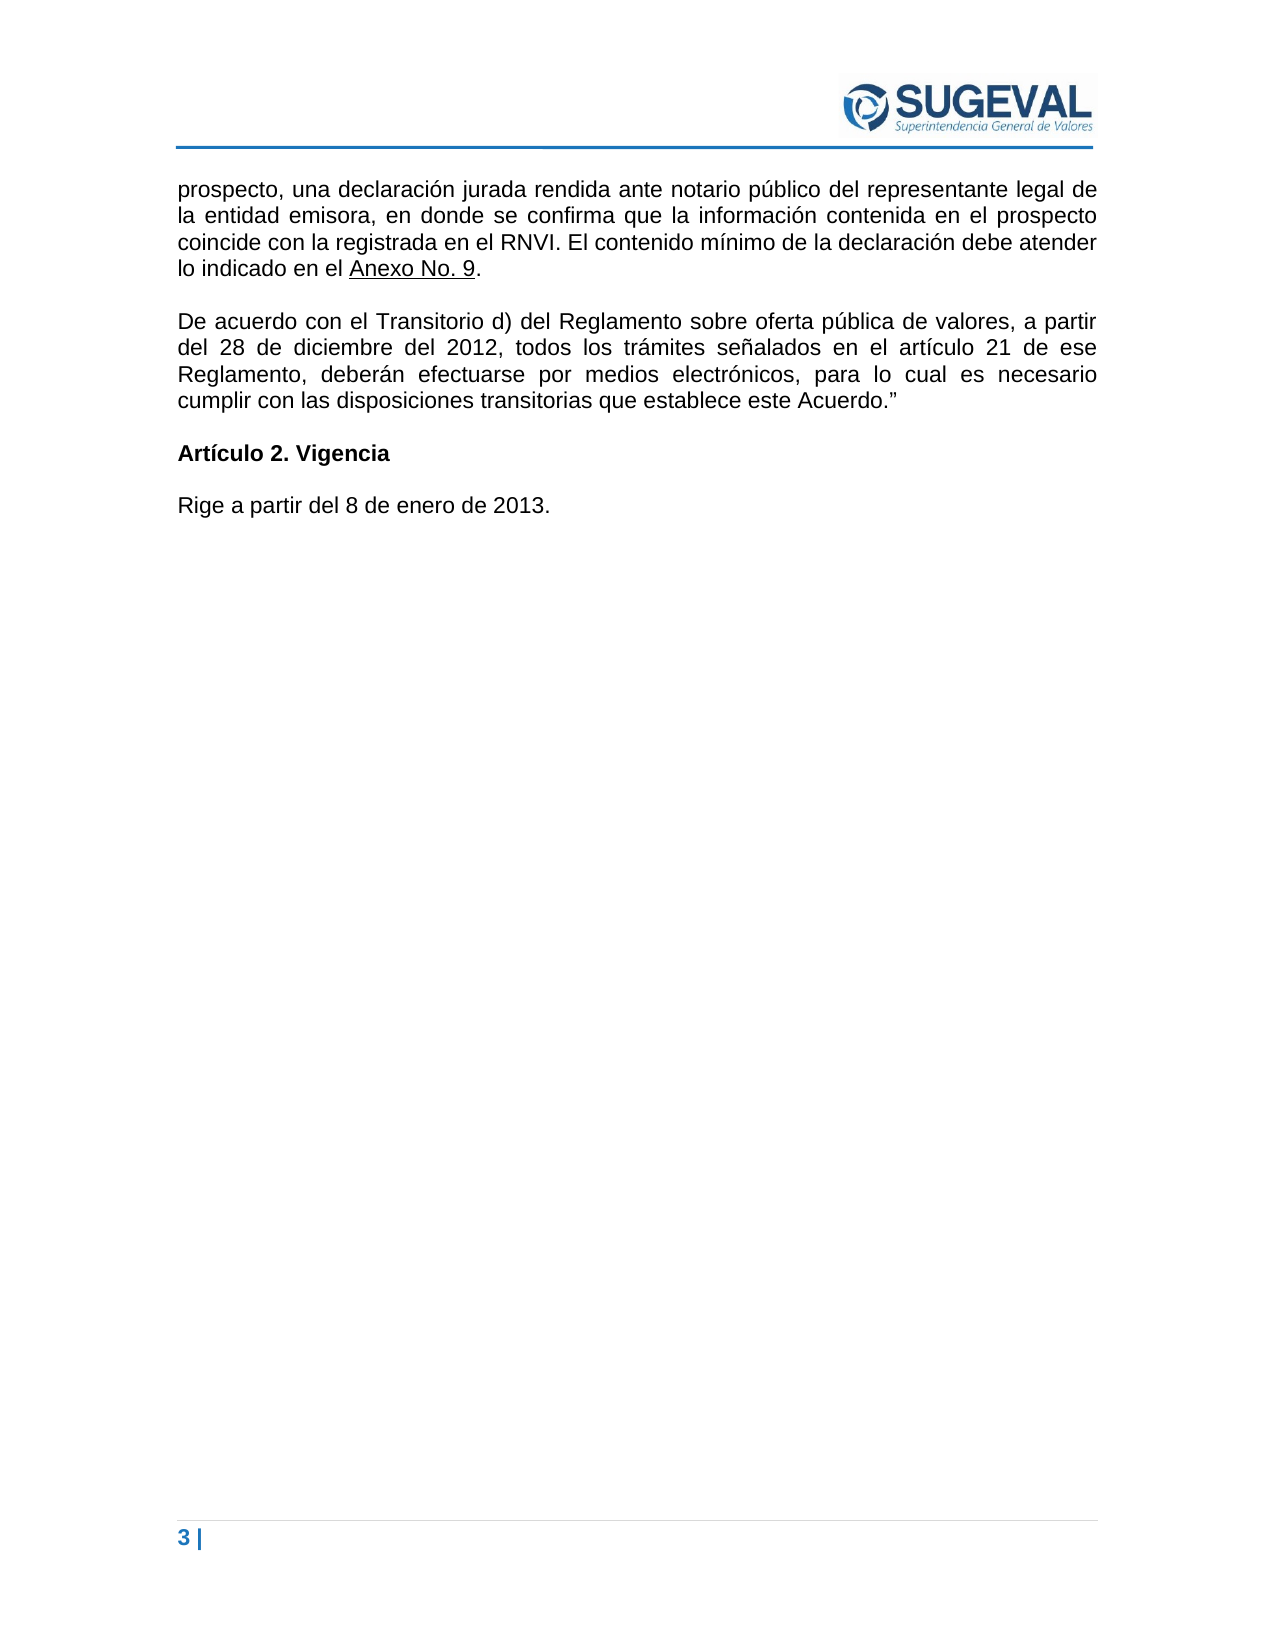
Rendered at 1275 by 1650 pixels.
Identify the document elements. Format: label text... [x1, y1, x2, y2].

picture [838, 73, 1098, 138]
list Rige a partir del 8 de enero de 2013. [177, 492, 1098, 519]
text De acuerdo con el Transitorio d) del Reglamento sobre oferta pública de valores, a partir del 28 de diciembre del 2012, todos los trámites señalados en el artículo 21 de ese Reglamento, deberán efectuarse por medios electrónicos, para lo cual es necesario cumplir con las disposiciones transitorias que establece este Acuerdo.” [177, 308, 1098, 413]
text Artículo 2. Vigencia [177, 440, 1098, 466]
